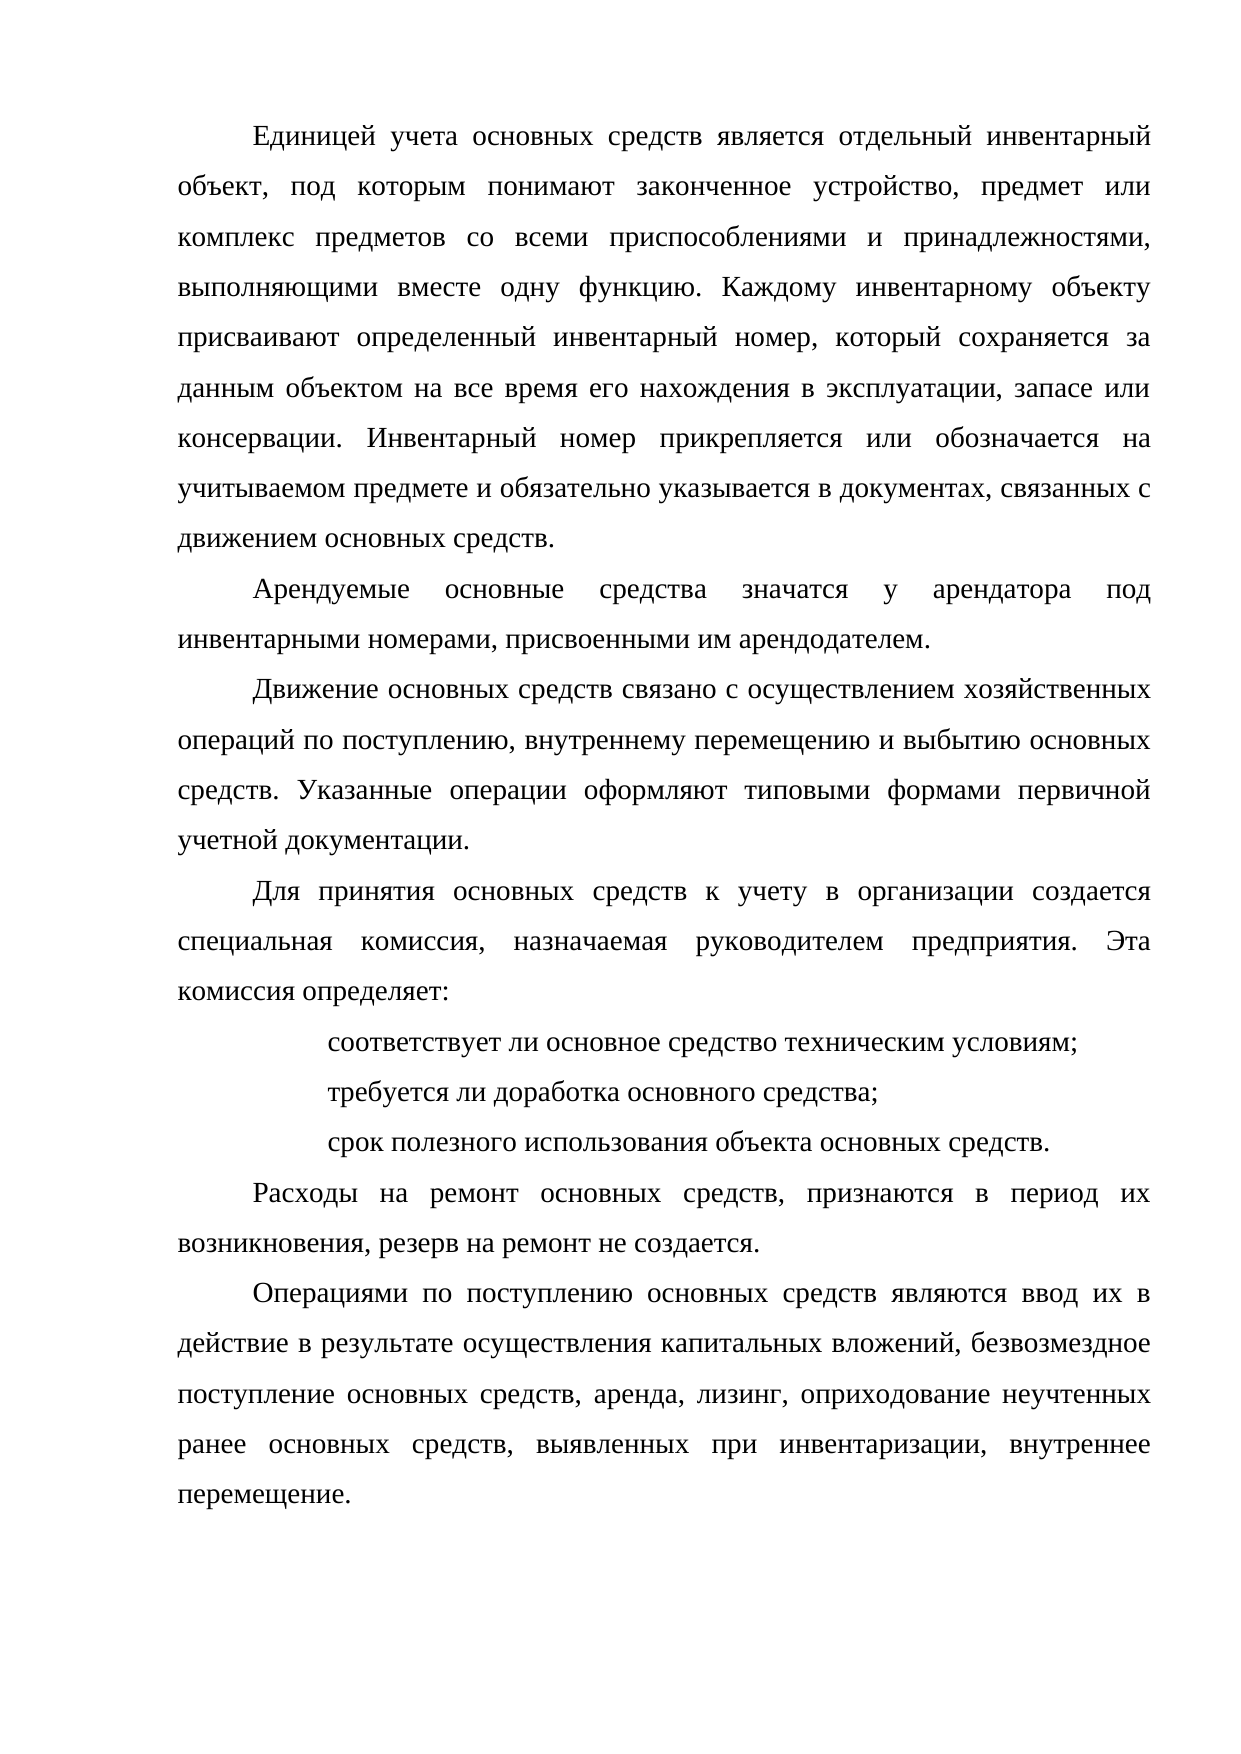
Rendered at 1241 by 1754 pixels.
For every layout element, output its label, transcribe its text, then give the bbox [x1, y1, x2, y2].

text  требуется ли доработка основного средства; [177, 1074, 1152, 1108]
text Для принятия основных средств к учету в организации создается специальная комиссия, назначаемая руководителем предприятия. Эта комиссия определяет: [177, 873, 1152, 1007]
text Операциями по поступлению основных средств являются ввод их в действие в результате осуществления капитальных вложений, безвозмездное поступление основных средств, аренда, лизинг, оприходование неучтенных ранее основных средств, выявленных при инвентаризации, внутреннее перемещение. [177, 1275, 1152, 1510]
text Движение основных средств связано с осуществлением хозяйственных операций по поступлению, внутреннему перемещению и выбытию основных средств. Указанные операции оформляют типовыми формами первичной учетной документации. [177, 672, 1152, 856]
text Расходы на ремонт основных средств, признаются в период их возникновения, резерв на ремонт не создается. [177, 1175, 1152, 1258]
text Единицей учета основных средств является отдельный инвентарный объект, под которым понимают законченное устройство, предмет или комплекс предметов со всеми приспособлениями и принадлежностями, выполняющими вместе одну функцию. Каждому инвентарному объекту присваивают определенный инвентарный номер, который сохраняется за данным объектом на все время его нахождения в эксплуатации, запасе или консервации. Инвентарный номер прикрепляется или обозначается на учитываемом предмете и обязательно указывается в документах, связанных с движением основных средств. [177, 118, 1152, 554]
text  соответствует ли основное средство техническим условиям; [177, 1024, 1152, 1057]
text Арендуемые основные средства значатся у арендатора под инвентарными номерами, присвоенными им арендодателем. [177, 571, 1152, 655]
text  срок полезного использования объекта основных средств. [177, 1124, 1152, 1158]
